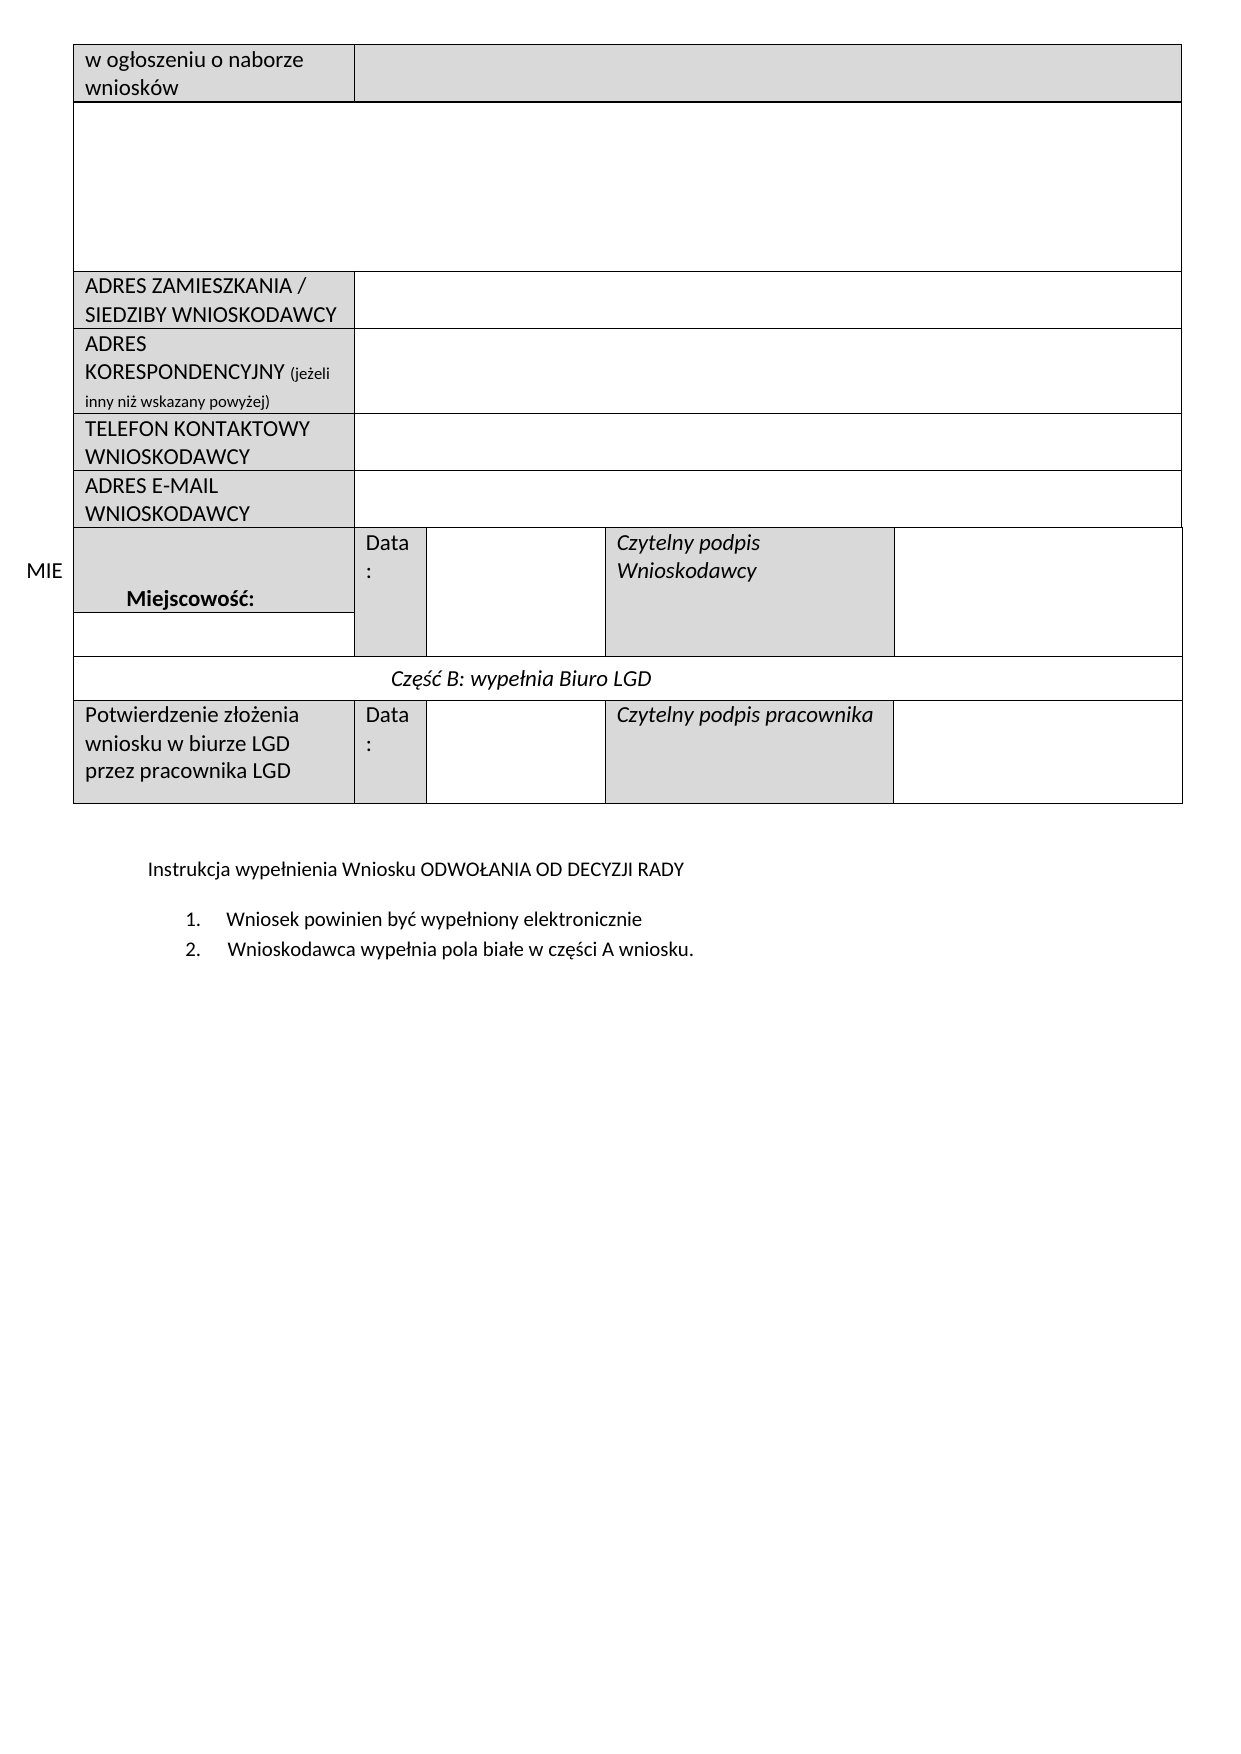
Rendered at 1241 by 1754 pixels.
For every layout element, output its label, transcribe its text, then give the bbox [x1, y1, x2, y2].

table_cell Potwierdzenie złożenia wniosku w biurze LGD przez pracownika LGD [74, 701, 354, 803]
table_cell [895, 528, 1182, 656]
table_cell [894, 701, 1182, 803]
table_cell Mi MIE Miejscowość: [74, 528, 354, 612]
table_cell [355, 414, 1181, 470]
table_cell [355, 272, 1181, 328]
table_cell ADRES ZAMIESZKANIA / SIEDZIBY WNIOSKODAWCY [74, 272, 354, 328]
text Instrukcja wypełnienia Wniosku ODWOŁANIA OD DECYZJI RADY [148, 857, 1093, 882]
table_cell [355, 329, 1181, 413]
list Wniosek powinien być wypełniony elektronicznie [148, 907, 1093, 932]
table_cell TELEFON KONTAKTOWY WNIOSKODAWCY [74, 414, 354, 470]
table_cell Część B: wypełnia Biuro LGD [74, 657, 1182, 699]
table_cell ADRES E-MAIL WNIOSKODAWCY [74, 471, 354, 527]
table_cell ADRES KORESPONDENCYJNY (jeżeli inny niż wskazany powyżej) [74, 329, 354, 413]
table_cell Data: [355, 701, 426, 803]
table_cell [74, 45, 354, 101]
table_cell Data: [355, 528, 426, 656]
list Wnioskodawca wypełnia pola białe w części A wniosku. [185, 936, 1093, 961]
table_cell [427, 528, 605, 656]
table_cell [74, 613, 354, 656]
table_cell [427, 701, 605, 803]
table_cell [74, 103, 1181, 271]
table_cell Czytelny podpis Wnioskodawcy [606, 528, 894, 656]
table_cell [355, 45, 1181, 101]
table_cell Czytelny podpis pracownika [606, 701, 893, 803]
table_cell [355, 471, 1181, 527]
